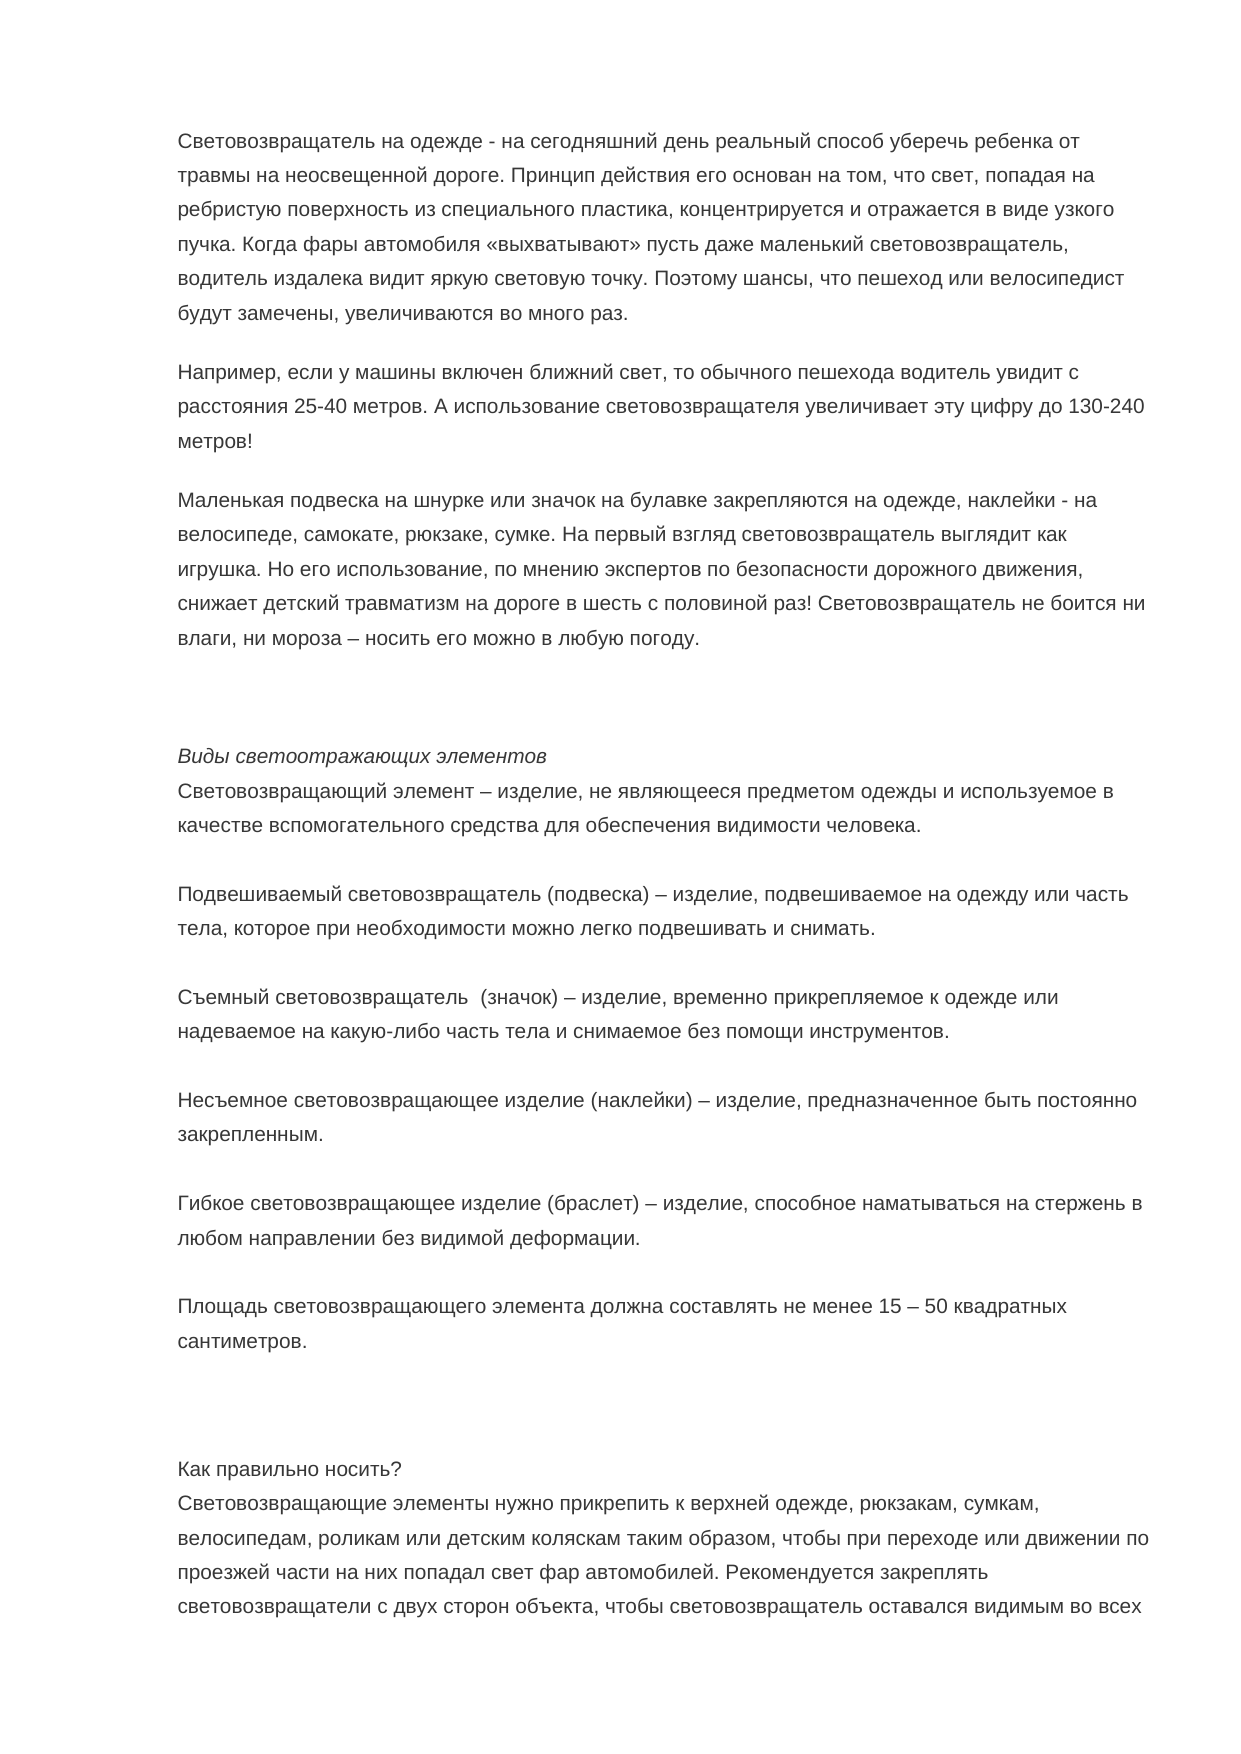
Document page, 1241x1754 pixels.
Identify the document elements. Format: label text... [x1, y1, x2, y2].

text Световозвращатель на одежде - на сегодняшний день реальный способ уберечь ребенка от травмы на неосвещенной дороге. Принцип действия его основан на том, что свет, попадая на ребристую поверхность из специального пластика, концентрируется и отражается в виде узкого пучка. Когда фары автомобиля «выхватывают» пусть даже маленький световозвращатель, водитель издалека видит яркую световую точку. Поэтому шансы, что пешеход или велосипедист будут замечены, увеличиваются во много раз. [177, 118, 1152, 324]
text Как правильно носить? [177, 1377, 1152, 1481]
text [177, 1481, 1152, 1618]
text Например, если у машины включен ближний свет, то обычного пешехода водитель увидит с расстояния 25-40 метров. А использование световозвращателя увеличивает эту цифру до 130-240 метров! [177, 349, 1152, 452]
text Виды светоотражающих элементов [177, 734, 1152, 768]
text Световозвращающий элемент – изделие, не являющееся предметом одежды и используемое в качестве вспомогательного средства для обеспечения видимости человека. Подвешиваемый световозвращатель (подвеска) – изделие, подвешиваемое на одежду или часть тела, которое при необходимости можно легко подвешивать и снимать. Съемный световозвращатель (значок) – изделие, временно прикрепляемое к одежде или надеваемое на какую-либо часть тела и снимаемое без помощи инструментов. Несъемное световозвращающее изделие (наклейки) – изделие, предназначенное быть постоянно закрепленным. Гибкое световозвращающее изделие (браслет) – изделие, способное наматываться на стержень в любом направлении без видимой деформации. Площадь световозвращающего элемента должна составлять не менее 15 – 50 квадратных сантиметров. [177, 768, 1152, 1352]
text Маленькая подвеска на шнурке или значок на булавке закрепляются на одежде, наклейки - на велосипеде, самокате, рюкзаке, сумке. На первый взгляд световозвращатель выглядит как игрушка. Но его использование, по мнению экспертов по безопасности дорожного движения, снижает детский травматизм на дороге в шесть с половиной раз! Световозвращатель не боится ни влаги, ни мороза – носить его можно в любую погоду. [177, 477, 1152, 649]
